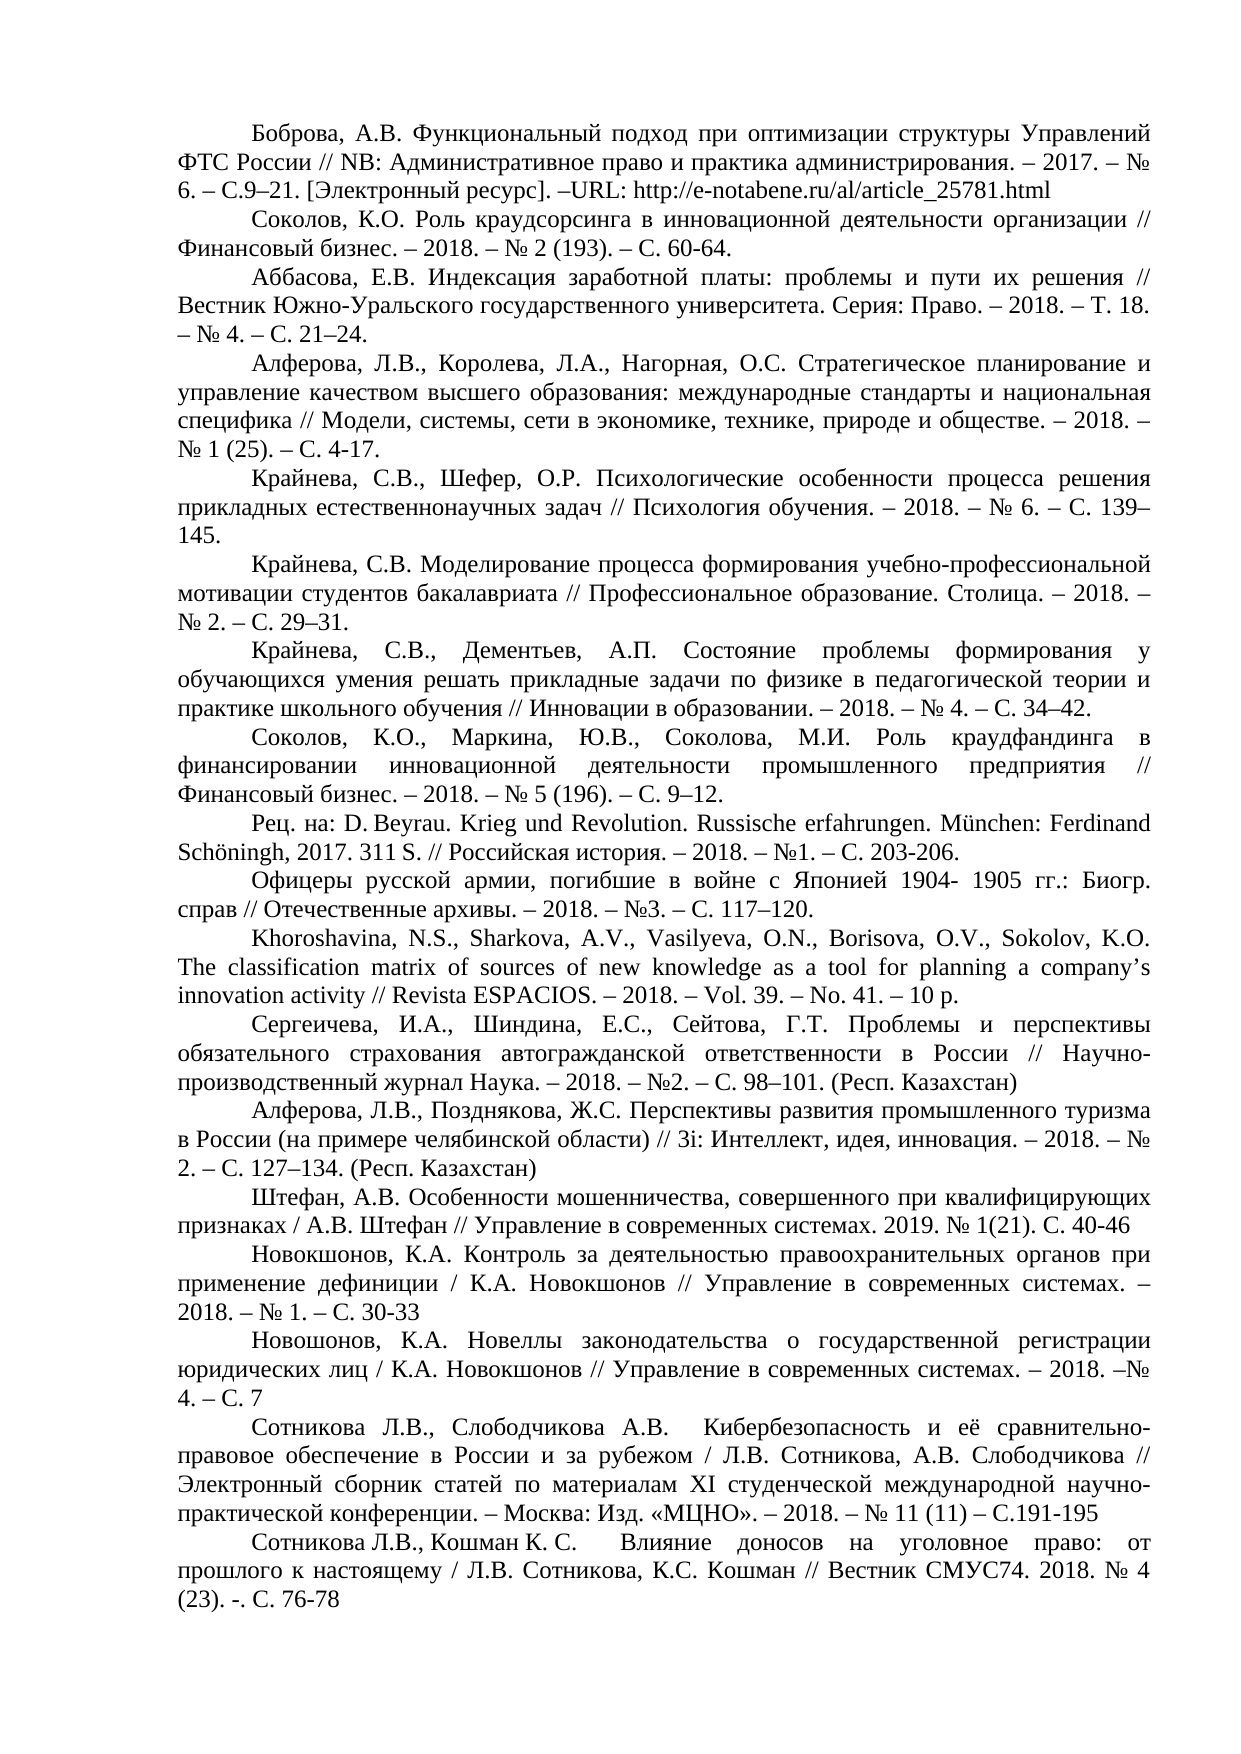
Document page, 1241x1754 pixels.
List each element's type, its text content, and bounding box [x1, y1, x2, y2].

text Сотникова Л.В., Кошман К. С. Влияние доносов на уголовное право: от прошлого к настоящему / Л.В. Сотникова, К.С. Кошман // Вестник СМУС74. 2018. № 4 (23). -. С. 76-78 [177, 1527, 1152, 1613]
text Соколов, К.О. Роль краудсорсинга в инновационной деятельности организации // Финансовый бизнес. – 2018. – № 2 (193). – С. 60-64. [177, 204, 1152, 262]
text Крайнева, С.В., Дементьев, А.П. Состояние проблемы формирования у обучающихся умения решать прикладные задачи по физике в педагогической теории и практике школьного обучения // Инновации в образовании. – 2018. – № 4. – С. 34–42. [177, 636, 1152, 722]
text Боброва, А.В. Функциональный подход при оптимизации структуры Управлений ФТС России // NB: Административное право и практика администрирования. – 2017. – № 6. – С.9–21. [Электронный ресурс]. –URL: http://e-notabene.ru/al/article_25781.html [177, 118, 1152, 204]
text Khoroshavina, N.S., Sharkova, A.V., Vasilyeva, O.N., Borisova, O.V., Sokolov, K.O. The classification matrix of sources of new knowledge as a tool for planning a company’s innovation activity // Revista ESPACIOS. – 2018. – Vol. 39. – No. 41. – 10 p. [177, 923, 1152, 1009]
text Новошонов, К.А. Новеллы законодательства о государственной регистрации юридических лиц / К.А. Новокшонов // Управление в современных системах. – 2018. –№ 4. – С. 7 [177, 1326, 1152, 1412]
text Сотникова Л.В., Слободчикова А.В. Кибербезопасность и её сравнительно-правовое обеспечение в России и за рубежом / Л.В. Сотникова, А.В. Слободчикова // Электронный сборник статей по материалам ХI студенческой международной научно-практической конференции. – Москва: Изд. «МЦНО». – 2018. – № 11 (11) – С.191-195 [177, 1412, 1152, 1527]
text Офицеры русской армии, погибшие в войне с Японией 1904- 1905 гг.: Биогр. справ // Отечественные архивы. – 2018. – №3. – С. 117–120. [177, 866, 1152, 923]
text Соколов, К.О., Маркина, Ю.В., Соколова, М.И. Роль краудфандинга в финансировании инновационной деятельности промышленного предприятия // Финансовый бизнес. – 2018. – № 5 (196). – С. 9–12. [177, 722, 1152, 808]
text Крайнева, С.В. Моделирование процесса формирования учебно-профессиональной мотивации студентов бакалавриата // Профессиональное образование. Столица. – 2018. – № 2. – С. 29–31. [177, 549, 1152, 636]
text Сергеичева, И.А., Шиндина, Е.С., Сейтова, Г.Т. Проблемы и перспективы обязательного страхования автогражданской ответственности в России // Научно-производственный журнал Наука. – 2018. – №2. – С. 98–101. (Респ. Казахстан) [177, 1009, 1152, 1096]
text Крайнева, С.В., Шефер, О.Р. Психологические особенности процесса решения прикладных естественнонаучных задач // Психология обучения. – 2018. – № 6. – С. 139–145. [177, 463, 1152, 549]
text Штефан, А.В. Особенности мошенничества, совершенного при квалифицирующих признаках / А.В. Штефан // Управление в современных системах. 2019. № 1(21). С. 40-46 [177, 1182, 1152, 1239]
text Алферова, Л.В., Позднякова, Ж.С. Перспективы развития промышленного туризма в России (на примере челябинской области) // 3i: Интеллект, идея, инновация. – 2018. – № 2. – С. 127–134. (Респ. Казахстан) [177, 1096, 1152, 1182]
text Аббасова, Е.В. Индексация заработной платы: проблемы и пути их решения // Вестник Южно-Уральского государственного университета. Серия: Право. – 2018. – Т. 18. – № 4. – С. 21–24. [177, 262, 1152, 348]
text Рец. на: D. Beyrau. Krieg und Revolution. Russische erfahrungen. München: Ferdinand Schöningh, 2017. 311 S. // Российская история. – 2018. – №1. – С. 203-206. [177, 808, 1152, 866]
text Алферова, Л.В., Королева, Л.А., Нагорная, О.С. Стратегическое планирование и управление качеством высшего образования: международные стандарты и национальная специфика // Модели, системы, сети в экономике, технике, природе и обществе. – 2018. – № 1 (25). – С. 4-17. [177, 348, 1152, 463]
text Новокшонов, К.А. Контроль за деятельностью правоохранительных органов при применение дефиниции / К.А. Новокшонов // Управление в современных системах. – 2018. – № 1. – С. 30-33 [177, 1239, 1152, 1326]
